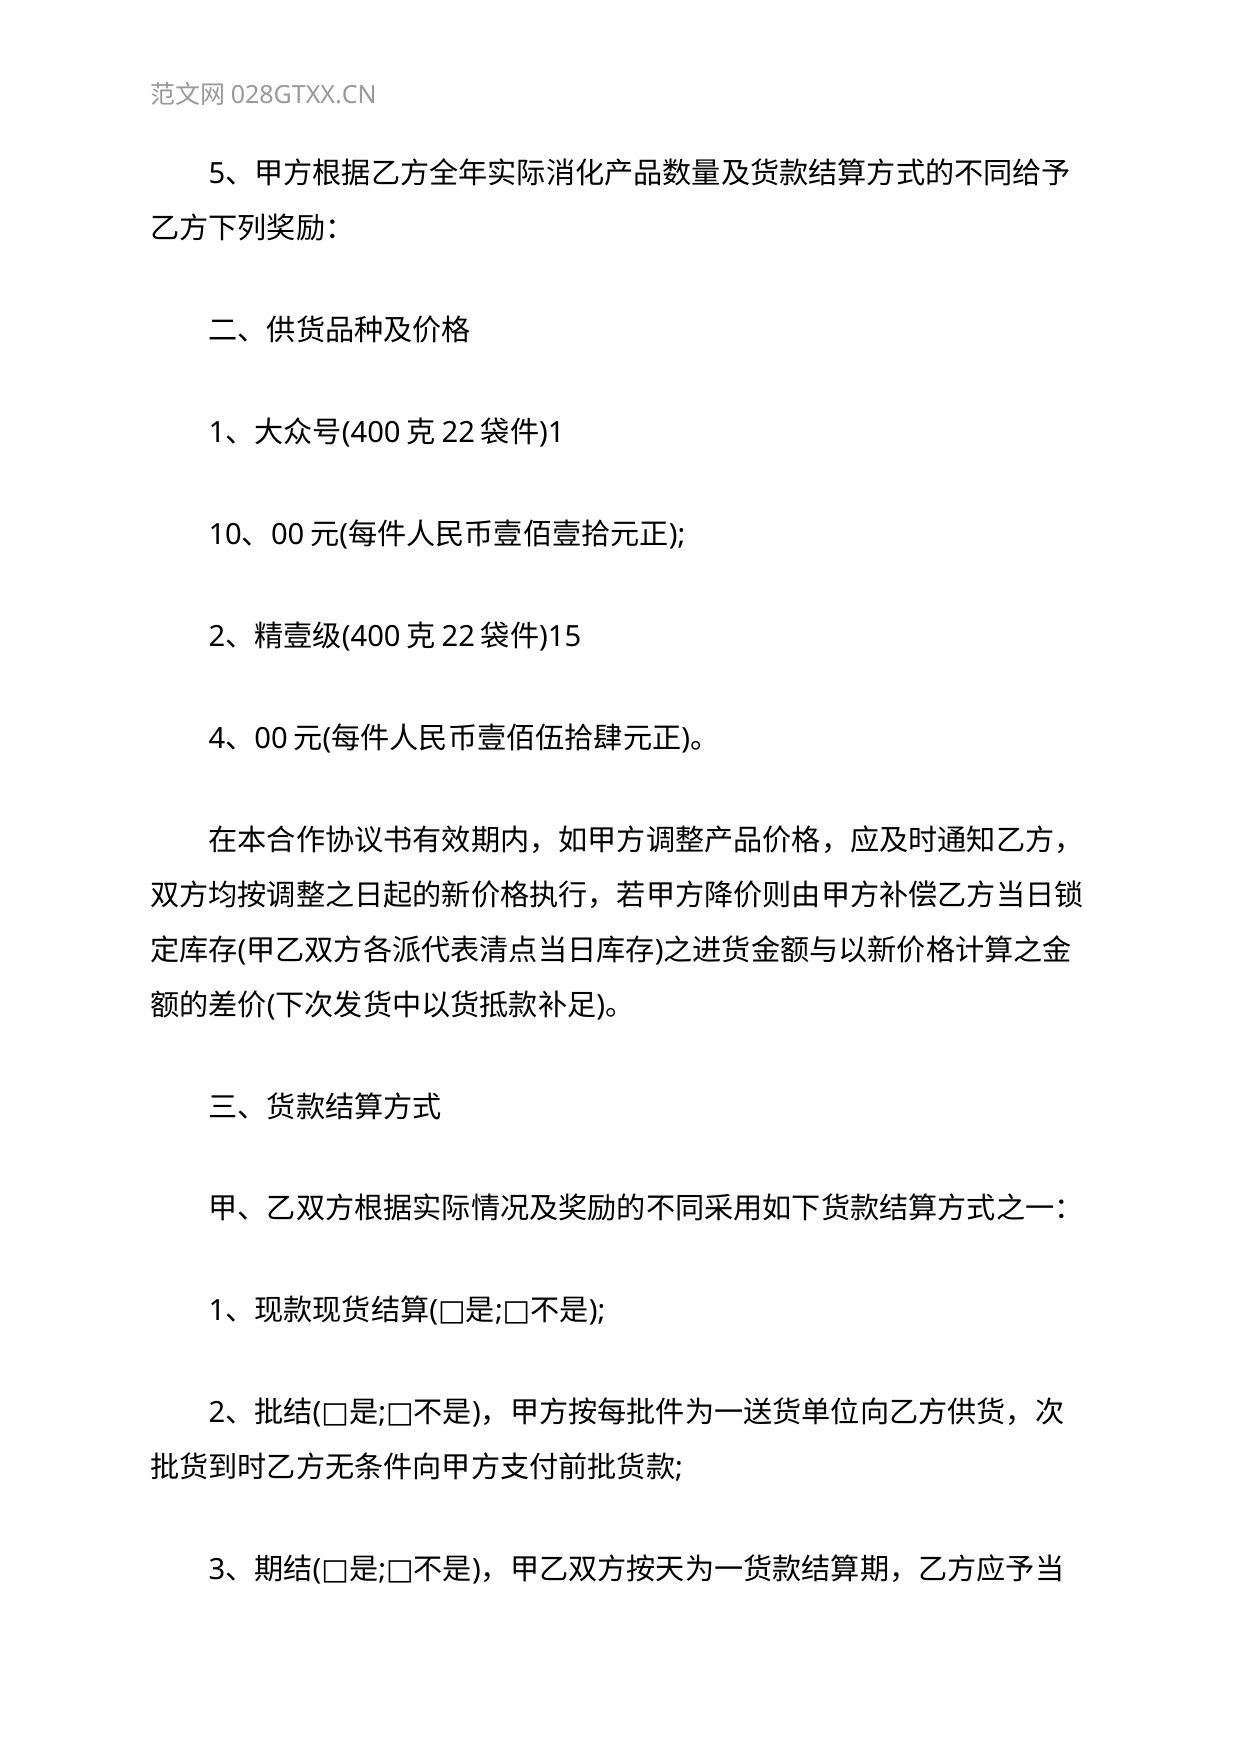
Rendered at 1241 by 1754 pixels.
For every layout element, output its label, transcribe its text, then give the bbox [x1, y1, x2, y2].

text 2、精壹级(400克22袋件)15 [150, 612, 1090, 655]
text 5、甲方根据乙方全年实际消化产品数量及货款结算方式的不同给予乙方下列奖励： [150, 150, 1090, 247]
text 4、00元(每件人民币壹佰伍拾肆元正)。 [150, 714, 1090, 757]
text 在本合作协议书有效期内，如甲方调整产品价格，应及时通知乙方，双方均按调整之日起的新价格执行，若甲方降价则由甲方补偿乙方当日锁定库存(甲乙双方各派代表清点当日库存)之进货金额与以新价格计算之金额的差价(下次发货中以货抵款补足)。 [150, 816, 1090, 1024]
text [150, 1546, 1090, 1588]
text 三、货款结算方式 [150, 1083, 1090, 1126]
text 1、大众号(400克22袋件)1 [150, 408, 1090, 451]
text 2、批结(□是;□不是)，甲方按每批件为一送货单位向乙方供货，次批货到时乙方无条件向甲方支付前批货款; [150, 1389, 1090, 1486]
text 甲、乙双方根据实际情况及奖励的不同采用如下货款结算方式之一： [150, 1185, 1090, 1227]
text 10、00元(每件人民币壹佰壹拾元正); [150, 511, 1090, 553]
text 二、供货品种及价格 [150, 307, 1090, 349]
text 1、现款现货结算(□是;□不是); [150, 1287, 1090, 1329]
